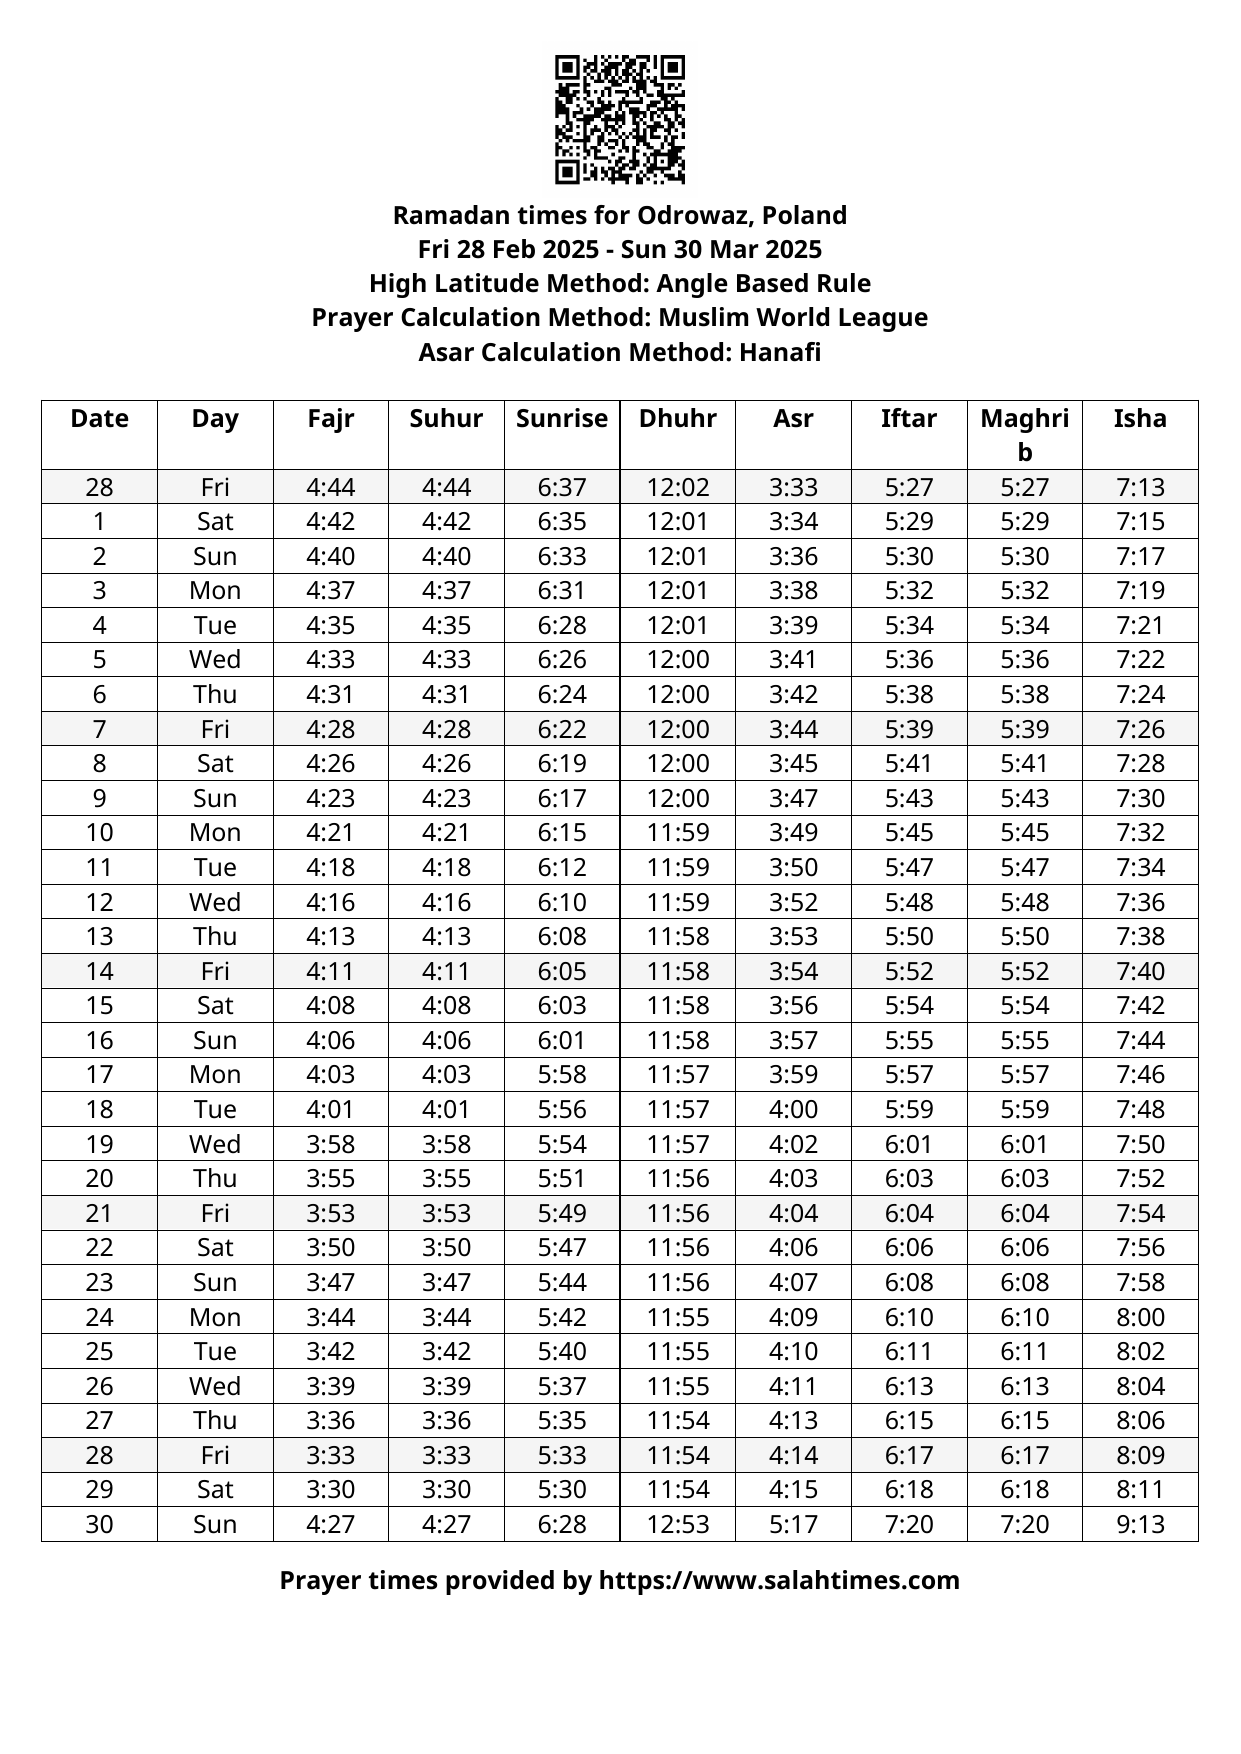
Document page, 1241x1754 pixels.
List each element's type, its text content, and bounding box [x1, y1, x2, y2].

table_cell 4:21 [274, 816, 388, 849]
table_cell 3:53 [274, 1196, 388, 1229]
table_cell 5:48 [968, 885, 1082, 918]
table_cell 4:44 [274, 470, 388, 503]
table_cell 11:59 [621, 850, 735, 884]
table_cell 19 [42, 1127, 157, 1160]
table_cell 4:40 [389, 539, 504, 572]
table_cell 28 [42, 470, 157, 503]
table_cell 15 [42, 989, 157, 1022]
table_header Dhuhr [621, 401, 735, 469]
table_cell 4:18 [274, 850, 388, 884]
table_cell 7:52 [1083, 1161, 1198, 1195]
table_cell Fri [158, 954, 273, 987]
table_cell 6 [42, 677, 157, 711]
table_cell 4:23 [274, 781, 388, 814]
table_cell 4:11 [736, 1369, 851, 1402]
table_cell 6:10 [968, 1300, 1082, 1333]
table_cell 3:33 [736, 470, 851, 503]
table_cell Mon [158, 816, 273, 849]
table_cell 6:04 [852, 1196, 967, 1229]
table_cell 3:54 [736, 954, 851, 987]
table_cell 6:15 [852, 1404, 967, 1437]
table_cell 4:02 [736, 1127, 851, 1160]
table_cell 4:03 [736, 1161, 851, 1195]
table_cell 22 [42, 1231, 157, 1264]
table_cell 11:57 [621, 1092, 735, 1126]
table_cell 4:33 [389, 643, 504, 676]
table_cell 7:50 [1083, 1127, 1198, 1160]
table_cell 11:58 [621, 954, 735, 987]
table_cell 4:21 [389, 816, 504, 849]
table_cell 4:35 [274, 608, 388, 642]
table_cell Wed [158, 1127, 273, 1160]
table_cell 25 [42, 1334, 157, 1368]
table_cell 3:55 [389, 1161, 504, 1195]
table_cell 9 [42, 781, 157, 814]
table_cell 6:28 [505, 608, 619, 642]
table_cell 5:59 [852, 1092, 967, 1126]
table_cell 4:03 [274, 1058, 388, 1091]
table_cell 7:44 [1083, 1023, 1198, 1057]
table_cell Mon [158, 1058, 273, 1091]
table_cell 5:54 [968, 989, 1082, 1022]
table_cell 3:33 [389, 1438, 504, 1472]
table_cell 11:57 [621, 1058, 735, 1091]
table_cell 3:36 [389, 1404, 504, 1437]
table_cell 5:27 [968, 470, 1082, 503]
table_cell 4:13 [389, 919, 504, 953]
table_cell 5:55 [852, 1023, 967, 1057]
table_cell 12:00 [621, 712, 735, 745]
table_cell 5:40 [505, 1334, 619, 1368]
table_cell 5:33 [505, 1438, 619, 1472]
table_cell 6:17 [505, 781, 619, 814]
table_cell 11:54 [621, 1473, 735, 1506]
table_cell Sun [158, 1265, 273, 1299]
table_cell Wed [158, 885, 273, 918]
table_cell 6:15 [505, 816, 619, 849]
table_cell 5:38 [968, 677, 1082, 711]
table_cell 7:38 [1083, 919, 1198, 953]
text High Latitude Method: Angle Based Rule [42, 266, 1198, 300]
table_cell 12:00 [621, 643, 735, 676]
table_cell 6:08 [852, 1265, 967, 1299]
table_cell 5:45 [852, 816, 967, 849]
table_cell Fri [158, 1438, 273, 1472]
table_cell 7:40 [1083, 954, 1198, 987]
table_cell 5:58 [505, 1058, 619, 1091]
table_cell 5:39 [968, 712, 1082, 745]
table_cell 7:32 [1083, 816, 1198, 849]
table_cell 4 [42, 608, 157, 642]
table_header Fajr [274, 401, 388, 469]
table_cell 4:09 [736, 1300, 851, 1333]
table_cell 11:56 [621, 1265, 735, 1299]
table_cell 3:42 [389, 1334, 504, 1368]
table_cell 5:30 [505, 1473, 619, 1506]
table_cell 8:04 [1083, 1369, 1198, 1402]
table_cell 3:41 [736, 643, 851, 676]
table_cell 4:11 [389, 954, 504, 987]
table_cell 5:51 [505, 1161, 619, 1195]
table_cell 4:31 [274, 677, 388, 711]
table_cell 4:07 [736, 1265, 851, 1299]
table_cell 6:11 [968, 1334, 1082, 1368]
table_cell 4:42 [389, 504, 504, 538]
table_cell 6:18 [968, 1473, 1082, 1506]
table_cell 11:56 [621, 1161, 735, 1195]
table_cell 6:18 [852, 1473, 967, 1506]
table_cell 5:52 [968, 954, 1082, 987]
table_cell 3:39 [389, 1369, 504, 1402]
table_header Maghrib [968, 401, 1082, 469]
table_header Sunrise [505, 401, 619, 469]
table_cell 11:56 [621, 1231, 735, 1264]
table_header Suhur [389, 401, 504, 469]
table_cell 6:10 [852, 1300, 967, 1333]
table_cell 5:42 [505, 1300, 619, 1333]
table_cell 5:32 [968, 574, 1082, 607]
table_cell 27 [42, 1404, 157, 1437]
table_cell Thu [158, 1161, 273, 1195]
table_cell 8:06 [1083, 1404, 1198, 1437]
table_cell 2 [42, 539, 157, 572]
table_cell Mon [158, 1300, 273, 1333]
table_cell 3:52 [736, 885, 851, 918]
table_cell 4:26 [274, 746, 388, 780]
table_cell 7:22 [1083, 643, 1198, 676]
table_cell 4:08 [274, 989, 388, 1022]
table_cell 11:55 [621, 1300, 735, 1333]
table_cell 4:01 [274, 1092, 388, 1126]
table_cell 7:48 [1083, 1092, 1198, 1126]
table_cell 4:37 [389, 574, 504, 607]
table_cell 7:21 [1083, 608, 1198, 642]
table_cell 4:06 [389, 1023, 504, 1057]
table_cell 3:58 [274, 1127, 388, 1160]
table_cell 3:39 [736, 608, 851, 642]
table_cell 5:30 [852, 539, 967, 572]
table_cell 3:42 [736, 677, 851, 711]
table_cell 3:57 [736, 1023, 851, 1057]
table_cell 5:17 [736, 1507, 851, 1541]
table_cell 12:01 [621, 608, 735, 642]
table_header Asr [736, 401, 851, 469]
table_cell 11:56 [621, 1196, 735, 1229]
table_cell 5:36 [852, 643, 967, 676]
table_cell 6:37 [505, 470, 619, 503]
table_cell 5:47 [852, 850, 967, 884]
table_cell 6:33 [505, 539, 619, 572]
table_cell Sat [158, 746, 273, 780]
table_cell Sun [158, 539, 273, 572]
table_cell 3:44 [274, 1300, 388, 1333]
table_cell 5:39 [852, 712, 967, 745]
table_cell 8:00 [1083, 1300, 1198, 1333]
text Prayer Calculation Method: Muslim World League [42, 300, 1198, 334]
table_cell 3:58 [389, 1127, 504, 1160]
table_cell 4:14 [736, 1438, 851, 1472]
table_cell 5:54 [505, 1127, 619, 1160]
table_cell 4:26 [389, 746, 504, 780]
table_cell 6:28 [505, 1507, 619, 1541]
table_cell 3:36 [736, 539, 851, 572]
table_cell 5:43 [968, 781, 1082, 814]
table_cell 12:02 [621, 470, 735, 503]
table_cell 5:37 [505, 1369, 619, 1402]
table_cell 3:59 [736, 1058, 851, 1091]
table_cell 6:24 [505, 677, 619, 711]
table_cell 11:59 [621, 885, 735, 918]
table_cell 5:47 [968, 850, 1082, 884]
table_cell 17 [42, 1058, 157, 1091]
table_cell 6:35 [505, 504, 619, 538]
table_cell Sun [158, 1507, 273, 1541]
table_cell 1 [42, 504, 157, 538]
table_cell 5:30 [968, 539, 1082, 572]
table_cell 12:01 [621, 574, 735, 607]
table_cell 3:39 [274, 1369, 388, 1402]
table_header Date [42, 401, 157, 469]
table_cell 5:34 [968, 608, 1082, 642]
table_cell Wed [158, 643, 273, 676]
table_cell 3:50 [389, 1231, 504, 1264]
picture [542, 41, 699, 198]
table_cell 5:59 [968, 1092, 1082, 1126]
table_cell 6:19 [505, 746, 619, 780]
table_cell Tue [158, 608, 273, 642]
table_cell 11:54 [621, 1404, 735, 1437]
table_cell 5:52 [852, 954, 967, 987]
table_cell 6:01 [852, 1127, 967, 1160]
table_cell Sun [158, 1023, 273, 1057]
table_cell 5:29 [852, 504, 967, 538]
table_cell 4:13 [736, 1404, 851, 1437]
table_cell 8:02 [1083, 1334, 1198, 1368]
table_cell 30 [42, 1507, 157, 1541]
table_cell 3:36 [274, 1404, 388, 1437]
table_cell 12:01 [621, 539, 735, 572]
table_cell 6:06 [968, 1231, 1082, 1264]
table_cell 5:50 [852, 919, 967, 953]
table_cell Thu [158, 919, 273, 953]
table_cell 26 [42, 1369, 157, 1402]
table_cell 4:44 [389, 470, 504, 503]
table_cell 11:55 [621, 1334, 735, 1368]
table_cell 3:47 [736, 781, 851, 814]
table_cell 5:41 [968, 746, 1082, 780]
table_cell 29 [42, 1473, 157, 1506]
table_cell 4:04 [736, 1196, 851, 1229]
table_cell 4:28 [389, 712, 504, 745]
table_cell 4:08 [389, 989, 504, 1022]
table_cell Fri [158, 470, 273, 503]
table_cell 3:34 [736, 504, 851, 538]
table_cell Thu [158, 1404, 273, 1437]
table_cell 5:32 [852, 574, 967, 607]
table_cell 9:13 [1083, 1507, 1198, 1541]
table_cell 11:58 [621, 919, 735, 953]
table_cell 8:11 [1083, 1473, 1198, 1506]
table_cell 12:00 [621, 781, 735, 814]
table_cell 11:55 [621, 1369, 735, 1402]
table_cell 5:29 [968, 504, 1082, 538]
table_cell 5:34 [852, 608, 967, 642]
table_cell 7:24 [1083, 677, 1198, 711]
table_header Isha [1083, 401, 1198, 469]
table_cell 5:54 [852, 989, 967, 1022]
text Prayer times provided by https://www.salahtimes.com [42, 1563, 1198, 1597]
table_cell 6:08 [968, 1265, 1082, 1299]
table_cell Sat [158, 989, 273, 1022]
table_cell 11:57 [621, 1127, 735, 1160]
text Fri 28 Feb 2025 - Sun 30 Mar 2025 [42, 232, 1198, 266]
table_cell 4:06 [274, 1023, 388, 1057]
table_cell 5:41 [852, 746, 967, 780]
table_cell 4:01 [389, 1092, 504, 1126]
table_cell 20 [42, 1161, 157, 1195]
table_cell 3:45 [736, 746, 851, 780]
table_cell 18 [42, 1092, 157, 1126]
table_cell 7:20 [852, 1507, 967, 1541]
table_header Iftar [852, 401, 967, 469]
table_cell 4:35 [389, 608, 504, 642]
table_cell 7:46 [1083, 1058, 1198, 1091]
table_cell 14 [42, 954, 157, 987]
table_cell 6:13 [852, 1369, 967, 1402]
table_cell 4:15 [736, 1473, 851, 1506]
table_cell 6:03 [852, 1161, 967, 1195]
table_cell 6:26 [505, 643, 619, 676]
table_cell 6:12 [505, 850, 619, 884]
table_cell 6:11 [852, 1334, 967, 1368]
table_cell 3:50 [274, 1231, 388, 1264]
table_cell 7:58 [1083, 1265, 1198, 1299]
table_cell 3:56 [736, 989, 851, 1022]
table_cell 5:57 [968, 1058, 1082, 1091]
table_cell 7:19 [1083, 574, 1198, 607]
table_cell 11:58 [621, 989, 735, 1022]
table_cell 4:31 [389, 677, 504, 711]
table_cell 11 [42, 850, 157, 884]
table_cell 4:28 [274, 712, 388, 745]
table_cell 6:17 [852, 1438, 967, 1472]
table_cell 13 [42, 919, 157, 953]
table_cell 7:17 [1083, 539, 1198, 572]
table_cell 8:09 [1083, 1438, 1198, 1472]
table_cell 7:28 [1083, 746, 1198, 780]
table_cell 4:00 [736, 1092, 851, 1126]
table_cell Fri [158, 1196, 273, 1229]
table_cell 12:01 [621, 504, 735, 538]
table_cell 7:15 [1083, 504, 1198, 538]
table_cell 4:16 [389, 885, 504, 918]
table_cell 5:50 [968, 919, 1082, 953]
table_cell 5:43 [852, 781, 967, 814]
table_cell 3:42 [274, 1334, 388, 1368]
table_cell 5:45 [968, 816, 1082, 849]
table_cell 6:10 [505, 885, 619, 918]
table_cell 6:03 [505, 989, 619, 1022]
table_cell 3:30 [274, 1473, 388, 1506]
table_cell 5:35 [505, 1404, 619, 1437]
table_cell 7:20 [968, 1507, 1082, 1541]
table_cell Sat [158, 504, 273, 538]
table_cell 3 [42, 574, 157, 607]
table_cell 6:01 [505, 1023, 619, 1057]
table_cell Mon [158, 574, 273, 607]
table_cell Thu [158, 677, 273, 711]
table_cell 3:44 [736, 712, 851, 745]
table_cell 4:27 [389, 1507, 504, 1541]
table_cell 4:11 [274, 954, 388, 987]
table_cell 3:30 [389, 1473, 504, 1506]
table_cell Tue [158, 1334, 273, 1368]
table_cell 6:15 [968, 1404, 1082, 1437]
table_cell 11:54 [621, 1438, 735, 1472]
table_cell 5:38 [852, 677, 967, 711]
table_cell 24 [42, 1300, 157, 1333]
table_cell 4:37 [274, 574, 388, 607]
table_cell 6:03 [968, 1161, 1082, 1195]
table_cell 12:53 [621, 1507, 735, 1541]
text Asar Calculation Method: Hanafi [42, 334, 1198, 368]
table_cell 5 [42, 643, 157, 676]
table_cell 4:40 [274, 539, 388, 572]
table_cell 5:36 [968, 643, 1082, 676]
table_cell 3:53 [389, 1196, 504, 1229]
table_cell Tue [158, 1092, 273, 1126]
table_cell 3:47 [389, 1265, 504, 1299]
table_cell 5:44 [505, 1265, 619, 1299]
table_cell 12:00 [621, 677, 735, 711]
table_cell 3:53 [736, 919, 851, 953]
table_cell 5:55 [968, 1023, 1082, 1057]
table_cell 12 [42, 885, 157, 918]
table_cell 10 [42, 816, 157, 849]
table_cell Sat [158, 1473, 273, 1506]
table_cell 4:10 [736, 1334, 851, 1368]
table_cell 23 [42, 1265, 157, 1299]
table_cell 3:33 [274, 1438, 388, 1472]
table_cell 3:38 [736, 574, 851, 607]
table_cell Fri [158, 712, 273, 745]
table_cell 4:27 [274, 1507, 388, 1541]
table_cell 5:27 [852, 470, 967, 503]
table_cell Sat [158, 1231, 273, 1264]
table_cell 4:16 [274, 885, 388, 918]
table_cell 21 [42, 1196, 157, 1229]
table_cell 11:59 [621, 816, 735, 849]
table_cell 7:13 [1083, 470, 1198, 503]
table_cell 7:26 [1083, 712, 1198, 745]
table_cell 11:58 [621, 1023, 735, 1057]
table_cell 4:06 [736, 1231, 851, 1264]
table_cell 6:17 [968, 1438, 1082, 1472]
table_cell 4:13 [274, 919, 388, 953]
table_cell 8 [42, 746, 157, 780]
table_cell 6:04 [968, 1196, 1082, 1229]
table_cell Sun [158, 781, 273, 814]
table_cell 4:33 [274, 643, 388, 676]
table_cell 6:13 [968, 1369, 1082, 1402]
table_cell 3:47 [274, 1265, 388, 1299]
table_cell 6:31 [505, 574, 619, 607]
table_cell 4:03 [389, 1058, 504, 1091]
table_cell 7:56 [1083, 1231, 1198, 1264]
table_cell 7:42 [1083, 989, 1198, 1022]
table_cell 5:57 [852, 1058, 967, 1091]
table_cell 4:18 [389, 850, 504, 884]
table_cell Wed [158, 1369, 273, 1402]
table_cell 5:47 [505, 1231, 619, 1264]
table_cell 3:50 [736, 850, 851, 884]
table_cell 6:08 [505, 919, 619, 953]
table_cell 7:36 [1083, 885, 1198, 918]
table_cell 5:48 [852, 885, 967, 918]
table_cell 5:56 [505, 1092, 619, 1126]
table_cell 3:44 [389, 1300, 504, 1333]
table_cell 12:00 [621, 746, 735, 780]
table_cell 6:06 [852, 1231, 967, 1264]
table_header Day [158, 401, 273, 469]
table_cell 6:01 [968, 1127, 1082, 1160]
text Ramadan times for Odrowaz, Poland [42, 198, 1198, 232]
table_cell 3:55 [274, 1161, 388, 1195]
table_cell Tue [158, 850, 273, 884]
table_cell 28 [42, 1438, 157, 1472]
table_cell 3:49 [736, 816, 851, 849]
table_cell 7:34 [1083, 850, 1198, 884]
table_cell 7:30 [1083, 781, 1198, 814]
table_cell 4:42 [274, 504, 388, 538]
table_cell 6:05 [505, 954, 619, 987]
table_cell 6:22 [505, 712, 619, 745]
table_cell 7:54 [1083, 1196, 1198, 1229]
table_cell 4:23 [389, 781, 504, 814]
table_cell 7 [42, 712, 157, 745]
table_cell 16 [42, 1023, 157, 1057]
table_cell 5:49 [505, 1196, 619, 1229]
